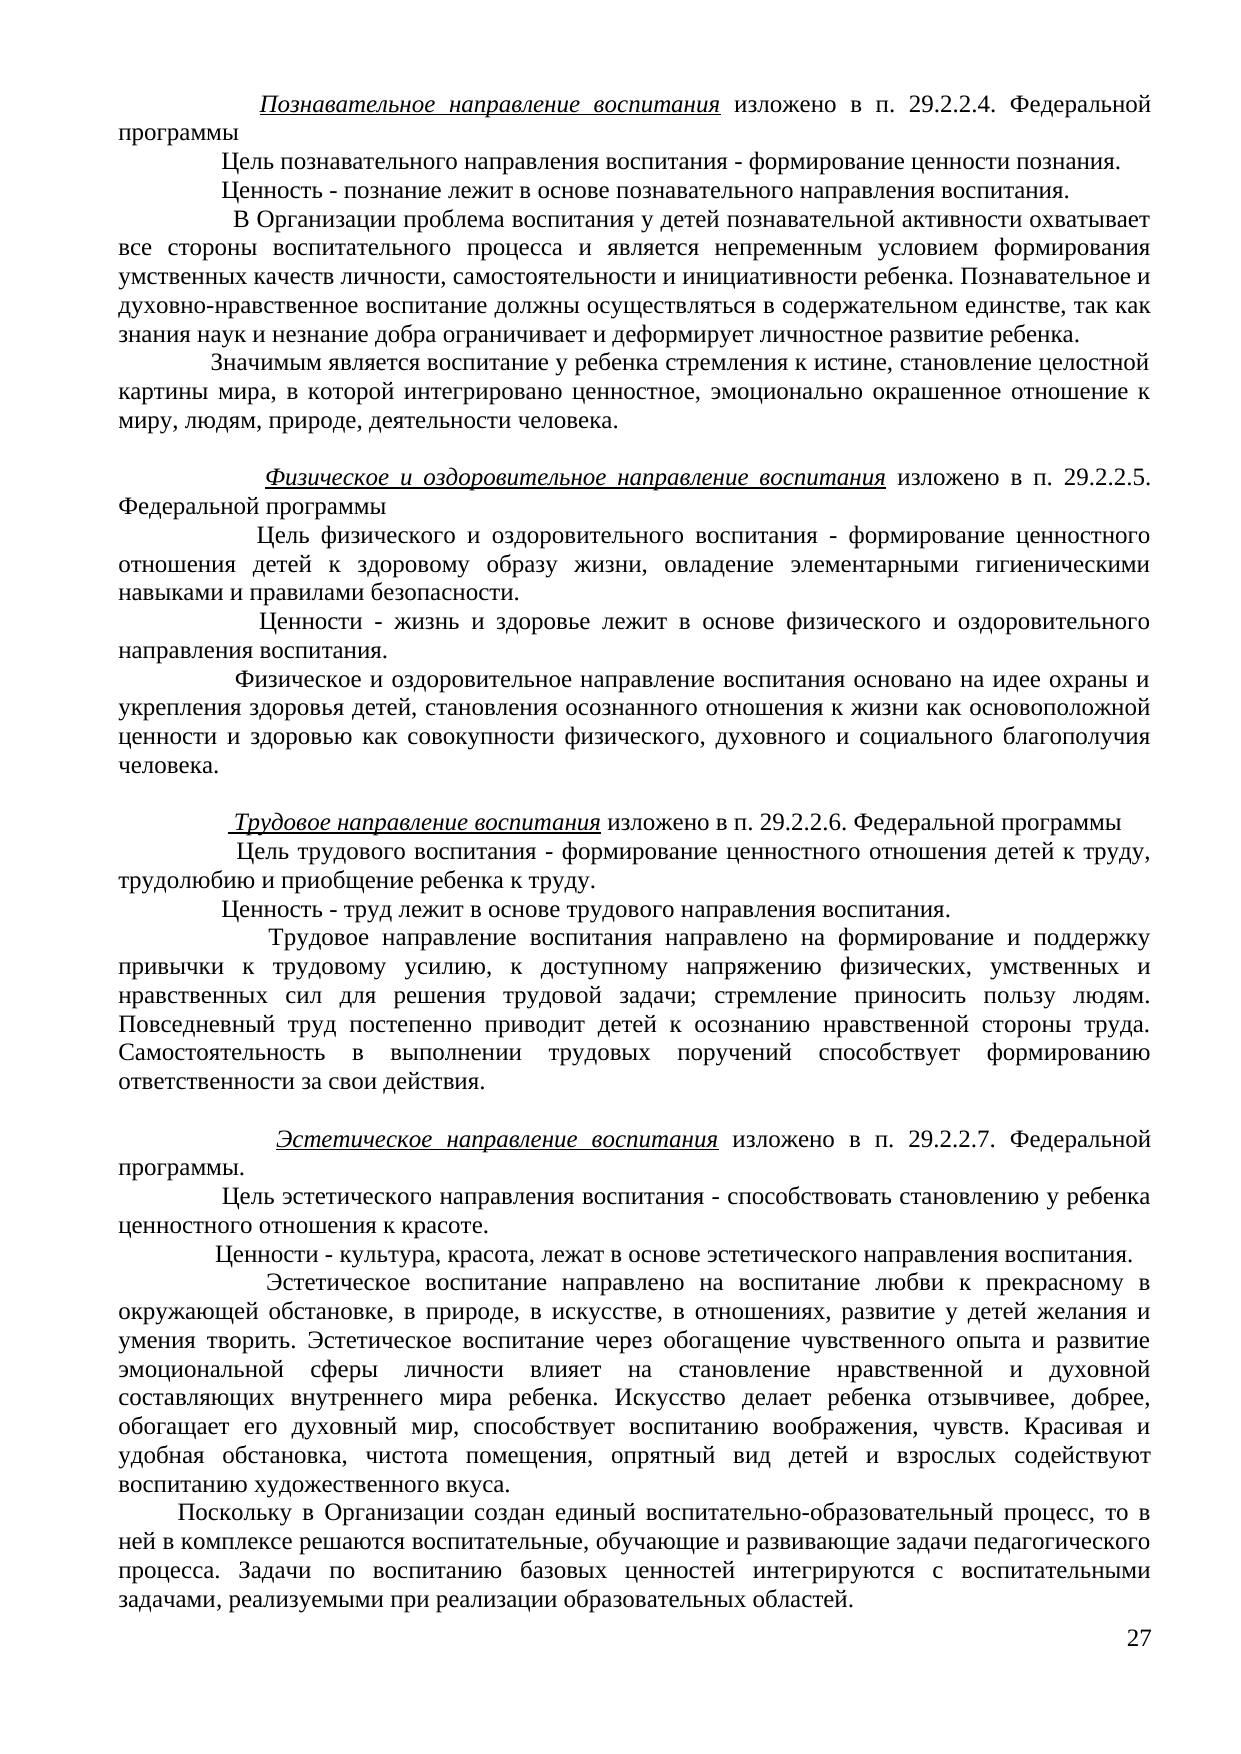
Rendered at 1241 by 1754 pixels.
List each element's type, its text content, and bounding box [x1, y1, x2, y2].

text Поскольку в Организации создан единый воспитательно-образовательный процесс, то в ней в комплексе решаются воспитательные, обучающие и развивающие задачи педагогического процесса. Задачи по воспитанию базовых ценностей интегрируются с воспитательными задачами, реализуемыми при реализации образовательных областей. [118, 1497, 1152, 1612]
text Ценности - жизнь и здоровье лежит в основе физического и оздоровительного направления воспитания. [118, 606, 1152, 664]
text Значимым является воспитание у ребенка стремления к истине, становление целостной картины мира, в которой интегрировано ценностное, эмоционально окрашенное отношение к миру, людям, природе, деятельности человека. [118, 347, 1152, 434]
text Ценность - познание лежит в основе познавательного направления воспитания. [118, 175, 1152, 204]
text Эстетическое направление воспитания изложено в п. 29.2.2.7. Федеральной программы. [118, 1124, 1152, 1181]
text Цель познавательного направления воспитания - формирование ценности познания. [118, 146, 1152, 175]
text Цель трудового воспитания - формирование ценностного отношения детей к труду, трудолюбию и приобщение ребенка к труду. [118, 836, 1152, 894]
text Познавательное направление воспитания изложено в п. 29.2.2.4. Федеральной программы [118, 89, 1152, 146]
text Трудовое направление воспитания изложено в п. 29.2.2.6. Федеральной программы [118, 807, 1152, 836]
text Эстетическое воспитание направлено на воспитание любви к прекрасному в окружающей обстановке, в природе, в искусстве, в отношениях, развитие у детей желания и умения творить. Эстетическое воспитание через обогащение чувственного опыта и развитие эмоциональной сферы личности влияет на становление нравственной и духовной составляющих внутреннего мира ребенка. Искусство делает ребенка отзывчивее, добрее, обогащает его духовный мир, способствует воспитанию воображения, чувств. Красивая и удобная обстановка, чистота помещения, опрятный вид детей и взрослых содействуют воспитанию художественного вкуса. [118, 1267, 1152, 1497]
text Цель эстетического направления воспитания - способствовать становлению у ребенка ценностного отношения к красоте. [118, 1181, 1152, 1239]
text Ценность - труд лежит в основе трудового направления воспитания. [118, 894, 1152, 922]
text Физическое и оздоровительное направление воспитания основано на идее охраны и укрепления здоровья детей, становления осознанного отношения к жизни как основоположной ценности и здоровью как совокупности физического, духовного и социального благополучия человека. [118, 664, 1152, 779]
text Трудовое направление воспитания направлено на формирование и поддержку привычки к трудовому усилию, к доступному напряжению физических, умственных и нравственных сил для решения трудовой задачи; стремление приносить пользу людям. Повседневный труд постепенно приводит детей к осознанию нравственной стороны труда. Самостоятельность в выполнении трудовых поручений способствует формированию ответственности за свои действия. [118, 922, 1152, 1095]
text Ценности - культура, красота, лежат в основе эстетического направления воспитания. [118, 1239, 1152, 1267]
text Физическое и оздоровительное направление воспитания изложено в п. 29.2.2.5. Федеральной программы [118, 462, 1152, 520]
text В Организации проблема воспитания у детей познавательной активности охватывает все стороны воспитательного процесса и является непременным условием формирования умственных качеств личности, самостоятельности и инициативности ребенка. Познавательное и духовно-нравственное воспитание должны осуществляться в содержательном единстве, так как знания наук и незнание добра ограничивает и деформирует личностное развитие ребенка. [118, 204, 1152, 347]
text Цель физического и оздоровительного воспитания - формирование ценностного отношения детей к здоровому образу жизни, овладение элементарными гигиеническими навыками и правилами безопасности. [118, 520, 1152, 606]
